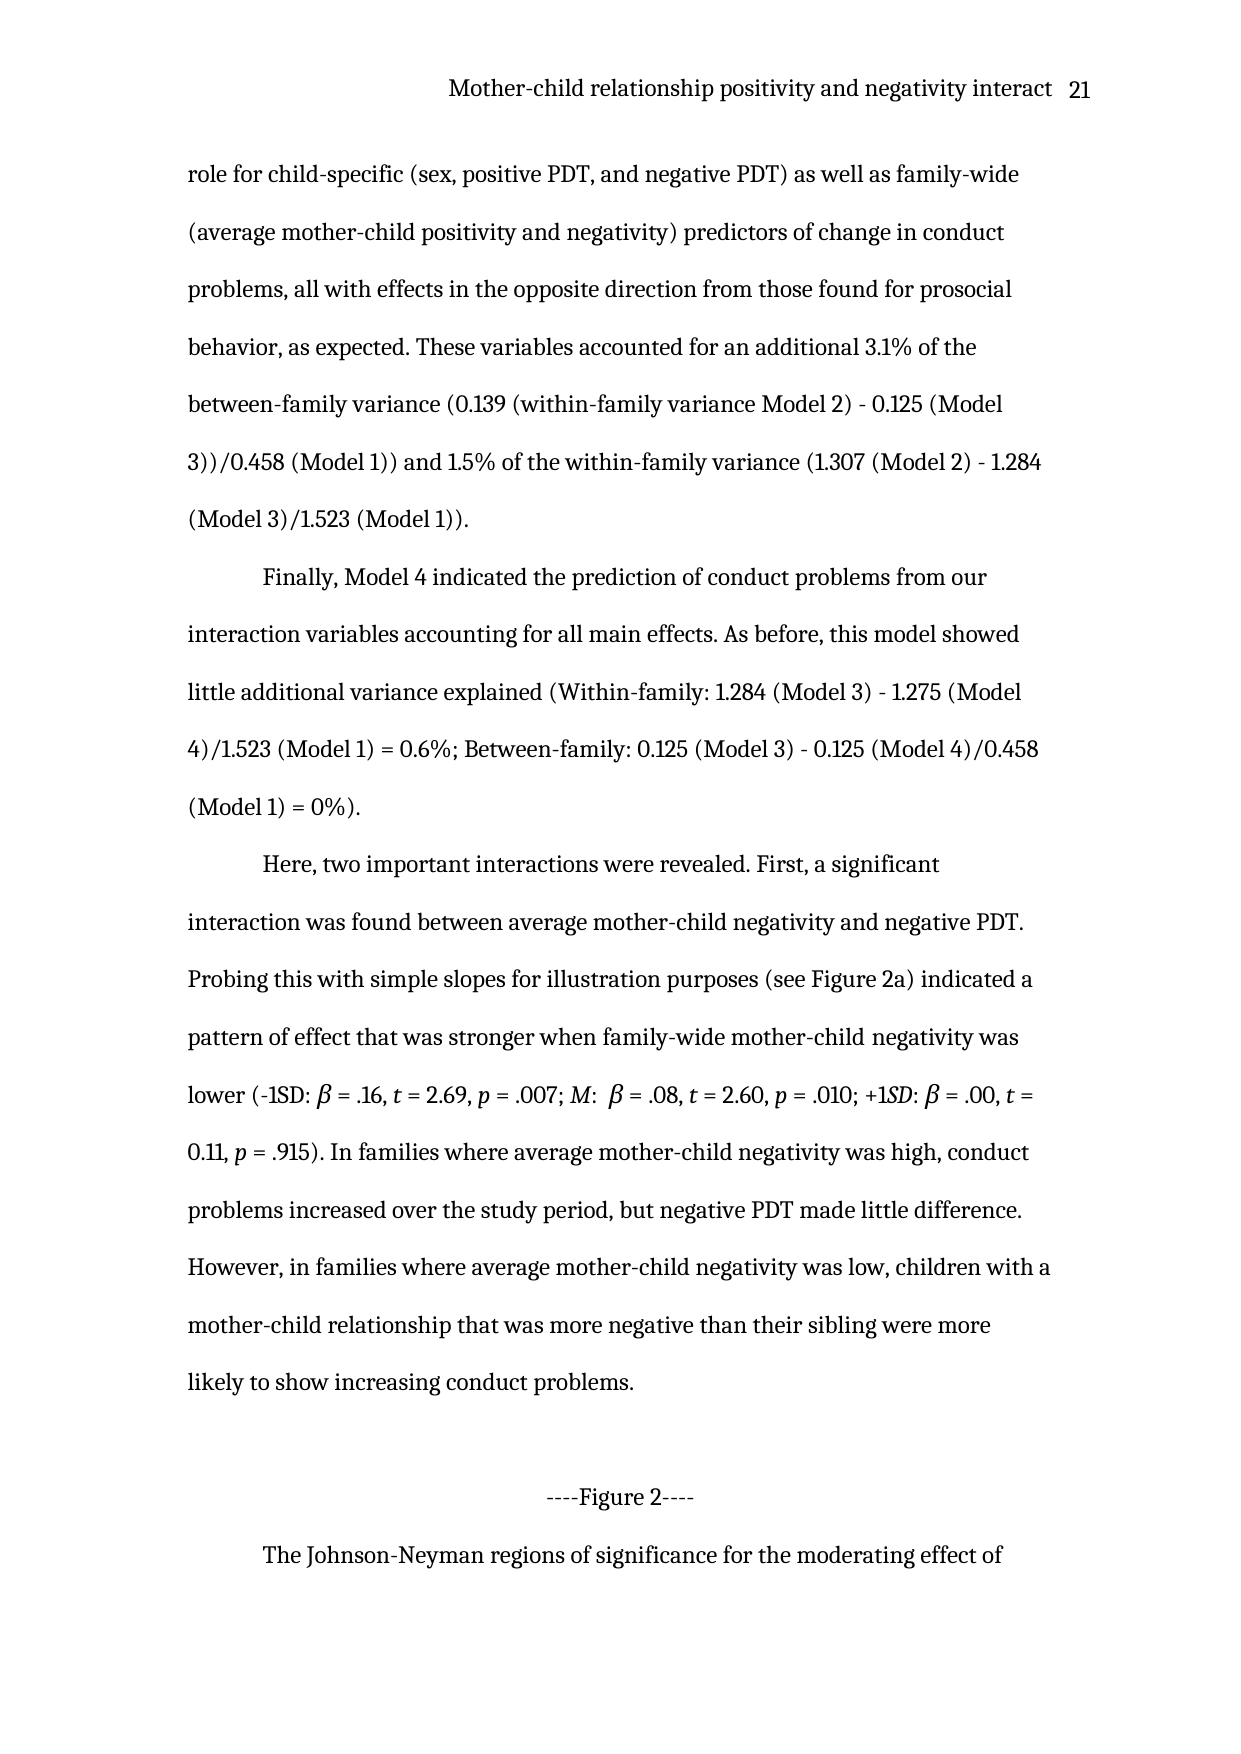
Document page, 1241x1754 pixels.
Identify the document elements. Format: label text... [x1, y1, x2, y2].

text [187, 160, 1053, 534]
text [187, 1541, 1053, 1569]
text ----Figure 2---- [187, 1483, 1053, 1512]
text Here, two important interactions were revealed. First, a significant interaction was found between average mother-child negativity and negative PDT. Probing this with simple slopes for illustration purposes (see Figure 2a) indicated a pattern of effect that was stronger when family-wide mother-child negativity was lower (-1SD: β = .16, t = 2.69, p = .007; M: β = .08, t = 2.60, p = .010; +1SD: β = .00, t = 0.11, p = .915). In families where average mother-child negativity was high, conduct problems increased over the study period, but negative PDT made little difference. However, in families where average mother-child negativity was low, children with a mother-child relationship that was more negative than their sibling were more likely to show increasing conduct problems. [187, 850, 1053, 1397]
text Finally, Model 4 indicated the prediction of conduct problems from our interaction variables accounting for all main effects. As before, this model showed little additional variance explained (Within-family: 1.284 (Model 3) - 1.275 (Model 4)/1.523 (Model 1) = 0.6%; Between-family: 0.125 (Model 3) - 0.125 (Model 4)/0.458 (Model 1) = 0%). [187, 562, 1053, 821]
